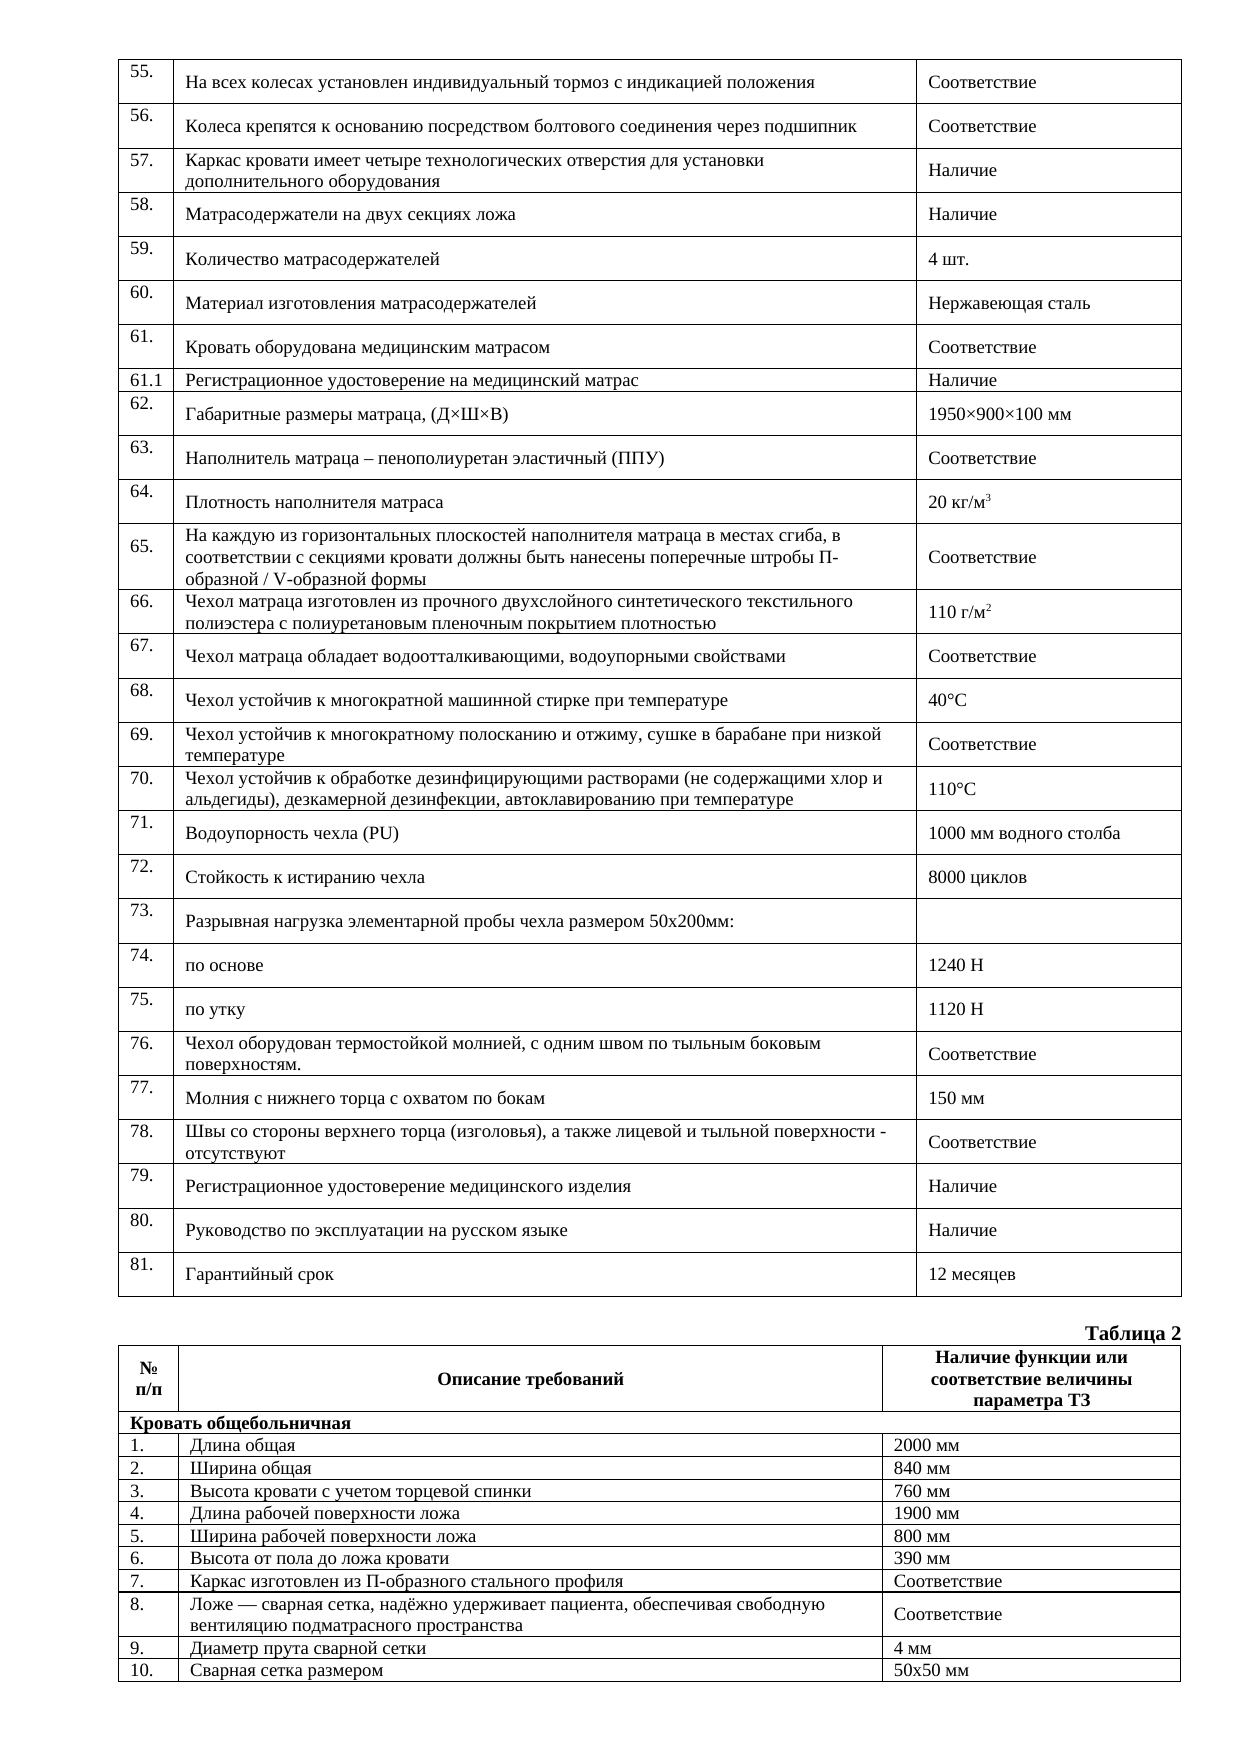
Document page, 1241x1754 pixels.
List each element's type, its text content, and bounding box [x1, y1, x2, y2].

table_cell 6. [119, 1547, 178, 1569]
table_cell [119, 480, 173, 523]
table_cell Чехол оборудован термостойкой молнией, с одним швом по тыльным боковым поверхностям. [174, 1032, 916, 1075]
table_cell 1240 Н [917, 944, 1181, 987]
table_cell [119, 1209, 173, 1252]
table_cell [119, 1032, 173, 1075]
table_cell Регистрационное удостоверение медицинского изделия [174, 1164, 916, 1207]
table_cell Наличие [917, 1164, 1181, 1207]
table_cell 1000 мм водного столба [917, 811, 1181, 854]
table_cell [119, 193, 173, 236]
table_cell 20 кг/м3 [917, 480, 1181, 523]
table_cell [119, 944, 173, 987]
table_cell Руководство по эксплуатации на русском языке [174, 1209, 916, 1252]
table_cell Кровать оборудована медицинским матрасом [174, 325, 916, 368]
table_cell Разрывная нагрузка элементарной пробы чехла размером 50х200мм: [174, 899, 916, 942]
table_cell [119, 149, 173, 192]
table_cell 150 мм [917, 1076, 1181, 1119]
table_cell Высота от пола до ложа кровати [179, 1547, 882, 1569]
table_cell 1900 мм [883, 1502, 1180, 1524]
table_header № п/п [119, 1346, 178, 1411]
table_cell Каркас изготовлен из П-образного стального профиля [179, 1570, 882, 1591]
table_cell по основе [174, 944, 916, 987]
table_cell [119, 281, 173, 324]
table_cell 2. [119, 1457, 178, 1478]
table_cell [119, 524, 173, 589]
table_cell [119, 988, 173, 1031]
table_cell 4 шт. [917, 237, 1181, 280]
table_cell Матрасодержатели на двух секциях ложа [174, 193, 916, 236]
table_cell 12 месяцев [917, 1253, 1181, 1296]
table_cell Стойкость к истиранию чехла [174, 855, 916, 898]
table_cell Габаритные размеры матраца, (Д×Ш×В) [174, 392, 916, 435]
table_cell Колеса крепятся к основанию посредством болтового соединения через подшипник [174, 104, 916, 147]
table_cell [119, 392, 173, 435]
table_cell Соответствие [917, 634, 1181, 677]
table_cell Наличие [917, 193, 1181, 236]
table_cell 760 мм [883, 1480, 1180, 1501]
table_cell 110 г/м2 [917, 590, 1181, 633]
table_cell 1950×900×100 мм [917, 392, 1181, 435]
table_cell 40°С [917, 679, 1181, 722]
table_cell [119, 1120, 173, 1163]
table_cell Количество матрасодержателей [174, 237, 916, 280]
table_cell 4. [119, 1502, 178, 1524]
table_cell Чехол устойчив к многократной машинной стирке при температуре [174, 679, 916, 722]
table_cell Соответствие [917, 1032, 1181, 1075]
table_cell [119, 767, 173, 810]
table_cell Соответствие [883, 1593, 1180, 1636]
table_cell [119, 436, 173, 479]
table_cell На всех колесах установлен индивидуальный тормоз с индикацией положения [174, 60, 916, 103]
table_cell Соответствие [917, 325, 1181, 368]
table_cell [119, 325, 173, 368]
table_cell Длина рабочей поверхности ложа [179, 1502, 882, 1524]
table_cell Кровать общебольничная [119, 1412, 1180, 1433]
table_cell Гарантийный срок [174, 1253, 916, 1296]
table_cell [119, 811, 173, 854]
table_cell Ширина рабочей поверхности ложа [179, 1525, 882, 1546]
table_cell Швы со стороны верхнего торца (изголовья), а также лицевой и тыльной поверхности - отсутствуют [174, 1120, 916, 1163]
table_cell Материал изготовления матрасодержателей [174, 281, 916, 324]
table_cell Соответствие [883, 1570, 1180, 1591]
table_cell 1. [119, 1434, 178, 1456]
table_cell 9. [119, 1637, 178, 1658]
table_header Наличие функции или соответствие величины параметра ТЗ [883, 1346, 1180, 1411]
table_cell 8000 циклов [917, 855, 1181, 898]
table_cell Высота кровати с учетом торцевой спинки [179, 1480, 882, 1501]
table_cell 2000 мм [883, 1434, 1180, 1456]
table_cell 10. [119, 1659, 178, 1681]
table_cell 5. [119, 1525, 178, 1546]
table_cell Чехол устойчив к многократному полосканию и отжиму, сушке в барабане при низкой температуре [174, 723, 916, 766]
table_cell Ширина общая [179, 1457, 882, 1478]
table_cell Соответствие [917, 60, 1181, 103]
table_cell [119, 899, 173, 942]
table_cell Наличие [917, 369, 1181, 391]
table_cell Водоупорность чехла (PU) [174, 811, 916, 854]
table_cell Ложе — сварная сетка, надёжно удерживает пациента, обеспечивая свободную вентиляцию подматрасного пространства [179, 1593, 882, 1636]
table_cell Регистрационное удостоверение на медицинский матрас [174, 369, 916, 391]
table_cell 3. [119, 1480, 178, 1501]
table_cell [119, 679, 173, 722]
table_cell Соответствие [917, 1120, 1181, 1163]
table_cell Соответствие [917, 436, 1181, 479]
table_cell 8. [119, 1593, 178, 1636]
table_cell 7. [119, 1570, 178, 1591]
table_cell 1120 Н [917, 988, 1181, 1031]
table_cell 110°С [917, 767, 1181, 810]
table_cell [119, 237, 173, 280]
table_cell [119, 104, 173, 147]
table_cell [119, 723, 173, 766]
table_cell Длина общая [179, 1434, 882, 1456]
table_cell Каркас кровати имеет четыре технологических отверстия для установки дополнительного оборудования [174, 149, 916, 192]
table_cell [119, 60, 173, 103]
table_cell Нержавеющая сталь [917, 281, 1181, 324]
table_cell На каждую из горизонтальных плоскостей наполнителя матраца в местах сгиба, в соответствии с секциями кровати должны быть нанесены поперечные штробы П-образной / V-образной формы [174, 524, 916, 589]
table_cell [119, 634, 173, 677]
table_cell Соответствие [917, 524, 1181, 589]
table_cell Соответствие [917, 723, 1181, 766]
table_cell Чехол матраца обладает водоотталкивающими, водоупорными свойствами [174, 634, 916, 677]
table_cell по утку [174, 988, 916, 1031]
table_cell [119, 1164, 173, 1207]
table_cell Диаметр прута сварной сетки [179, 1637, 882, 1658]
text Таблица 2 [118, 1321, 1181, 1345]
table_cell Наличие [917, 149, 1181, 192]
table_cell [119, 855, 173, 898]
table_cell Наличие [917, 1209, 1181, 1252]
table_cell Наполнитель матраца – пенополиуретан эластичный (ППУ) [174, 436, 916, 479]
table_cell 800 мм [883, 1525, 1180, 1546]
table_cell [917, 899, 1181, 942]
table_cell 390 мм [883, 1547, 1180, 1569]
table_cell Молния с нижнего торца с охватом по бокам [174, 1076, 916, 1119]
table_cell 61.1 [119, 369, 173, 391]
table_cell Сварная сетка размером [179, 1659, 882, 1681]
table_cell Соответствие [917, 104, 1181, 147]
table_cell [119, 1253, 173, 1296]
table_header Описание требований [179, 1346, 882, 1411]
table_cell 4 мм [883, 1637, 1180, 1658]
table_cell Чехол матраца изготовлен из прочного двухслойного синтетического текстильного полиэстера с полиуретановым пленочным покрытием плотностью [174, 590, 916, 633]
table_cell [119, 590, 173, 633]
table_cell [119, 1076, 173, 1119]
table_cell 840 мм [883, 1457, 1180, 1478]
table_cell 50х50 мм [883, 1659, 1180, 1681]
table_cell Плотность наполнителя матраса [174, 480, 916, 523]
table_cell Чехол устойчив к обработке дезинфицирующими растворами (не содержащими хлор и альдегиды), дезкамерной дезинфекции, автоклавированию при температуре [174, 767, 916, 810]
